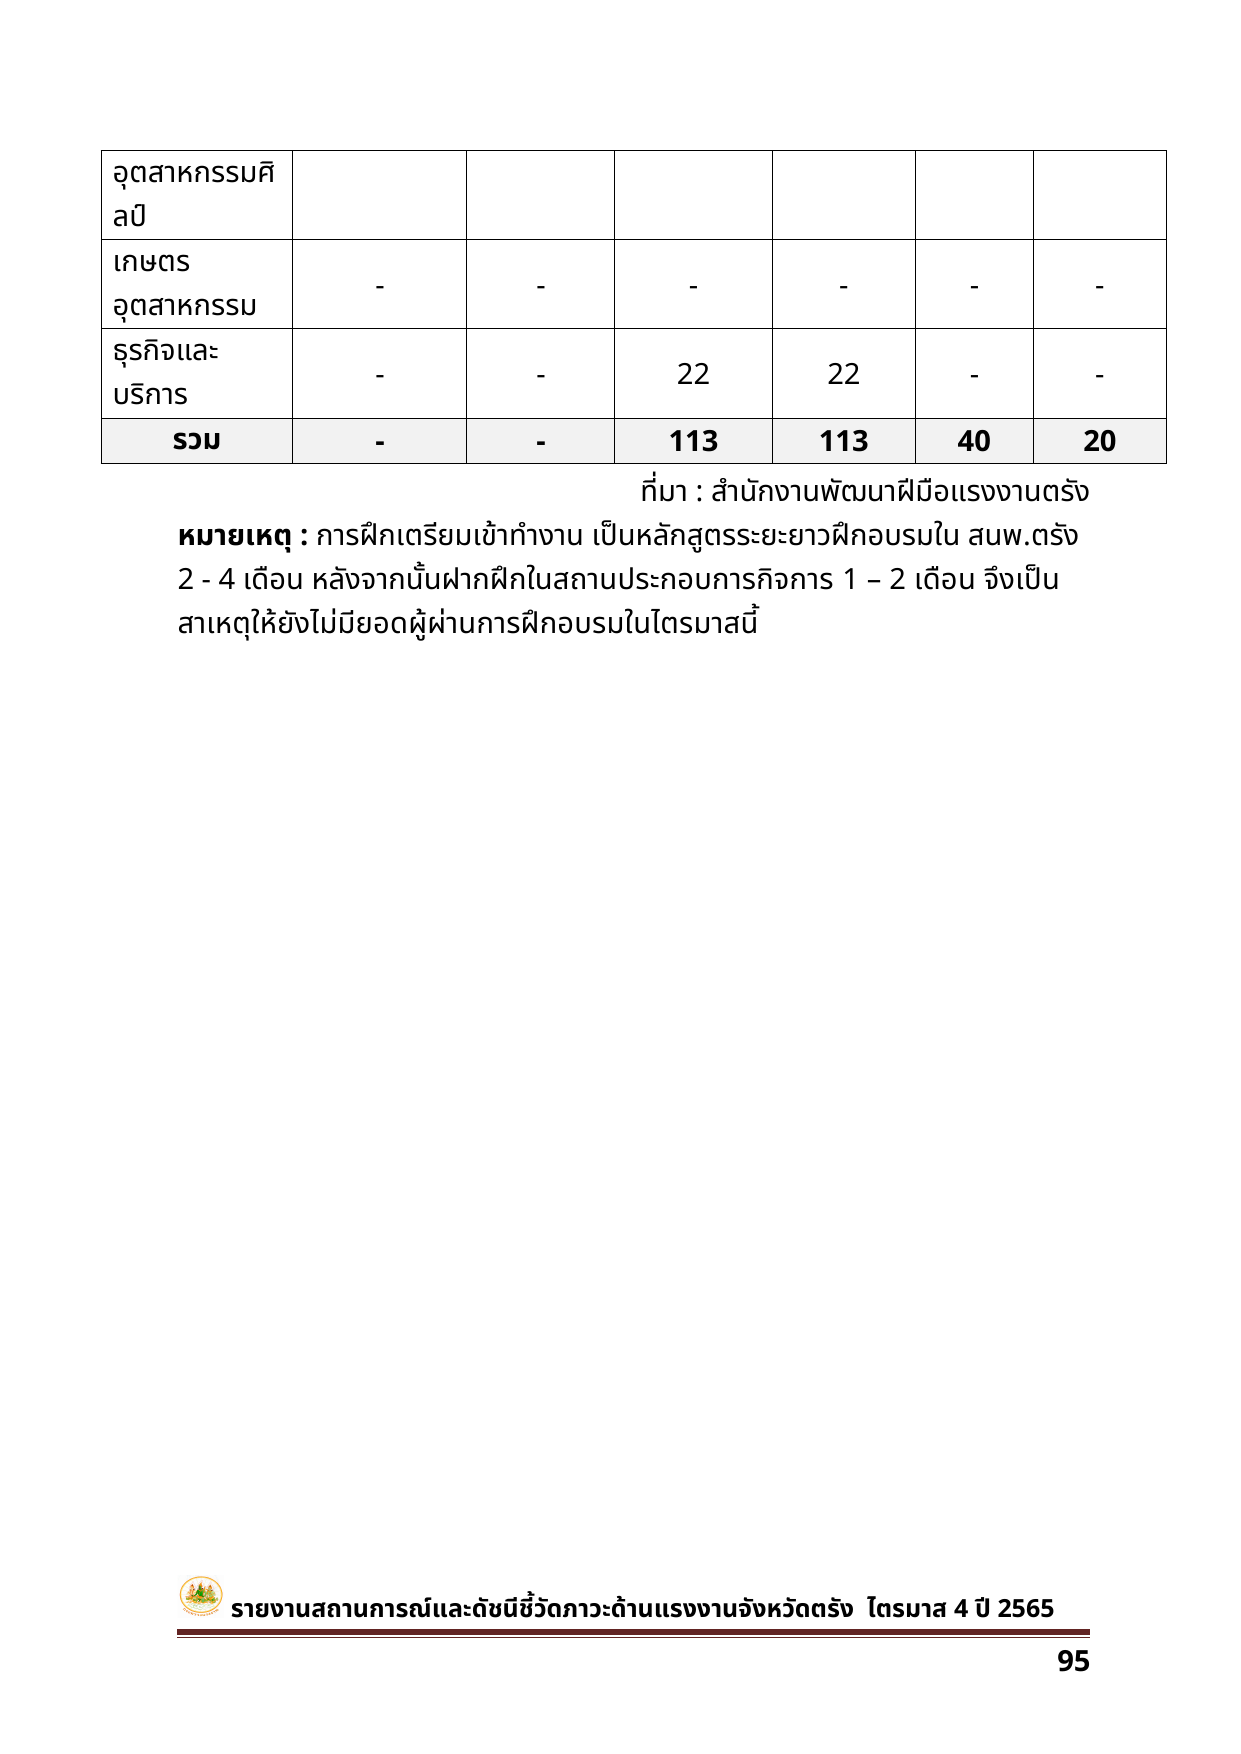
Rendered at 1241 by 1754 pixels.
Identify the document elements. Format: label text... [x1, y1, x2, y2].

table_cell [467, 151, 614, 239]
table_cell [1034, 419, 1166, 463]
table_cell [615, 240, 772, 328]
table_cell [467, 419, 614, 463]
text ที่มา : สำนักงานพัฒนาฝีมือแรงงานตรัง [177, 470, 1090, 514]
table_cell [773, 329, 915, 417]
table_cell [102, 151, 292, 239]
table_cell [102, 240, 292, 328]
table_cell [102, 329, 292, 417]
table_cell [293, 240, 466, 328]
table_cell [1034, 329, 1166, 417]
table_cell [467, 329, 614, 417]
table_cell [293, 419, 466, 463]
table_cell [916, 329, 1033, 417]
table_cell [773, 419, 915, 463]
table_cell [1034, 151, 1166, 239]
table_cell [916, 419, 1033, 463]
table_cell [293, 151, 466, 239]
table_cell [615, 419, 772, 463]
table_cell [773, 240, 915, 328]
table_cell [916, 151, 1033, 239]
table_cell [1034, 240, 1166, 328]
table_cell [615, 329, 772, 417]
text หมายเหตุ : การฝึกเตรียมเข้าทำงาน เป็นหลักสูตรระยะยาวฝึกอบรมใน สนพ.ตรัง 2 - 4 เดือน หลังจากนั้นฝากฝึกในสถานประกอบการกิจการ 1 – 2 เดือน จึงเป็นสาเหตุให้ยังไม่มียอดผู้ผ่านการฝึกอบรมในไตรมาสนี้ [177, 514, 1090, 647]
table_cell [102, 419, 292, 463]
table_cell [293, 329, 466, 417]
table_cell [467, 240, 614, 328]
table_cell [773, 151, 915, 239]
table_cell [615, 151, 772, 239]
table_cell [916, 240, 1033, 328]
